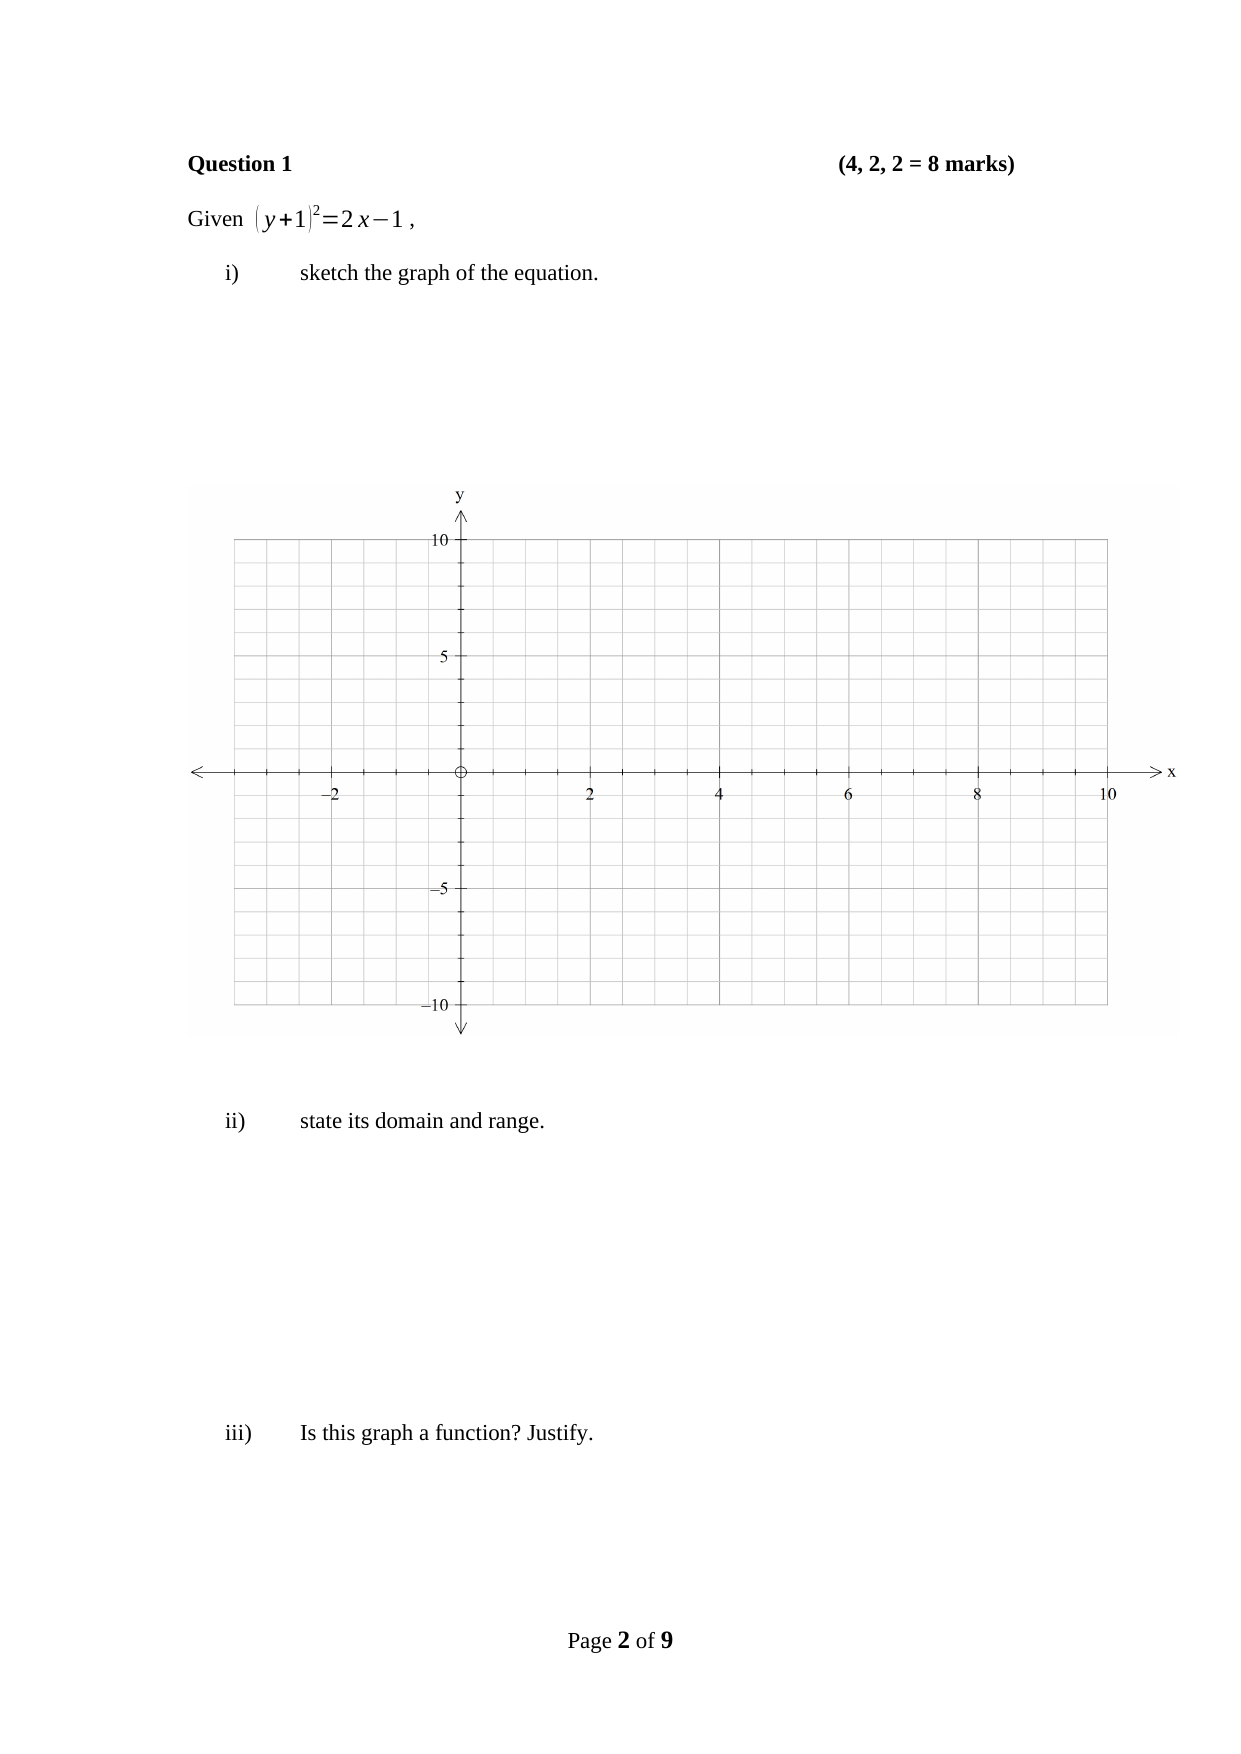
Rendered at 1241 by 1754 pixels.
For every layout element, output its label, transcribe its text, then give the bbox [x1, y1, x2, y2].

list Is this graph a function? Justify. [225, 1418, 1053, 1445]
text Given , [187, 201, 1053, 235]
list sketch the graph of the equation. [225, 259, 1053, 286]
list state its domain and range. [225, 1107, 1053, 1133]
picture [187, 485, 1179, 1037]
text Question 1 (4, 2, 2 = 8 marks) [187, 150, 1053, 176]
